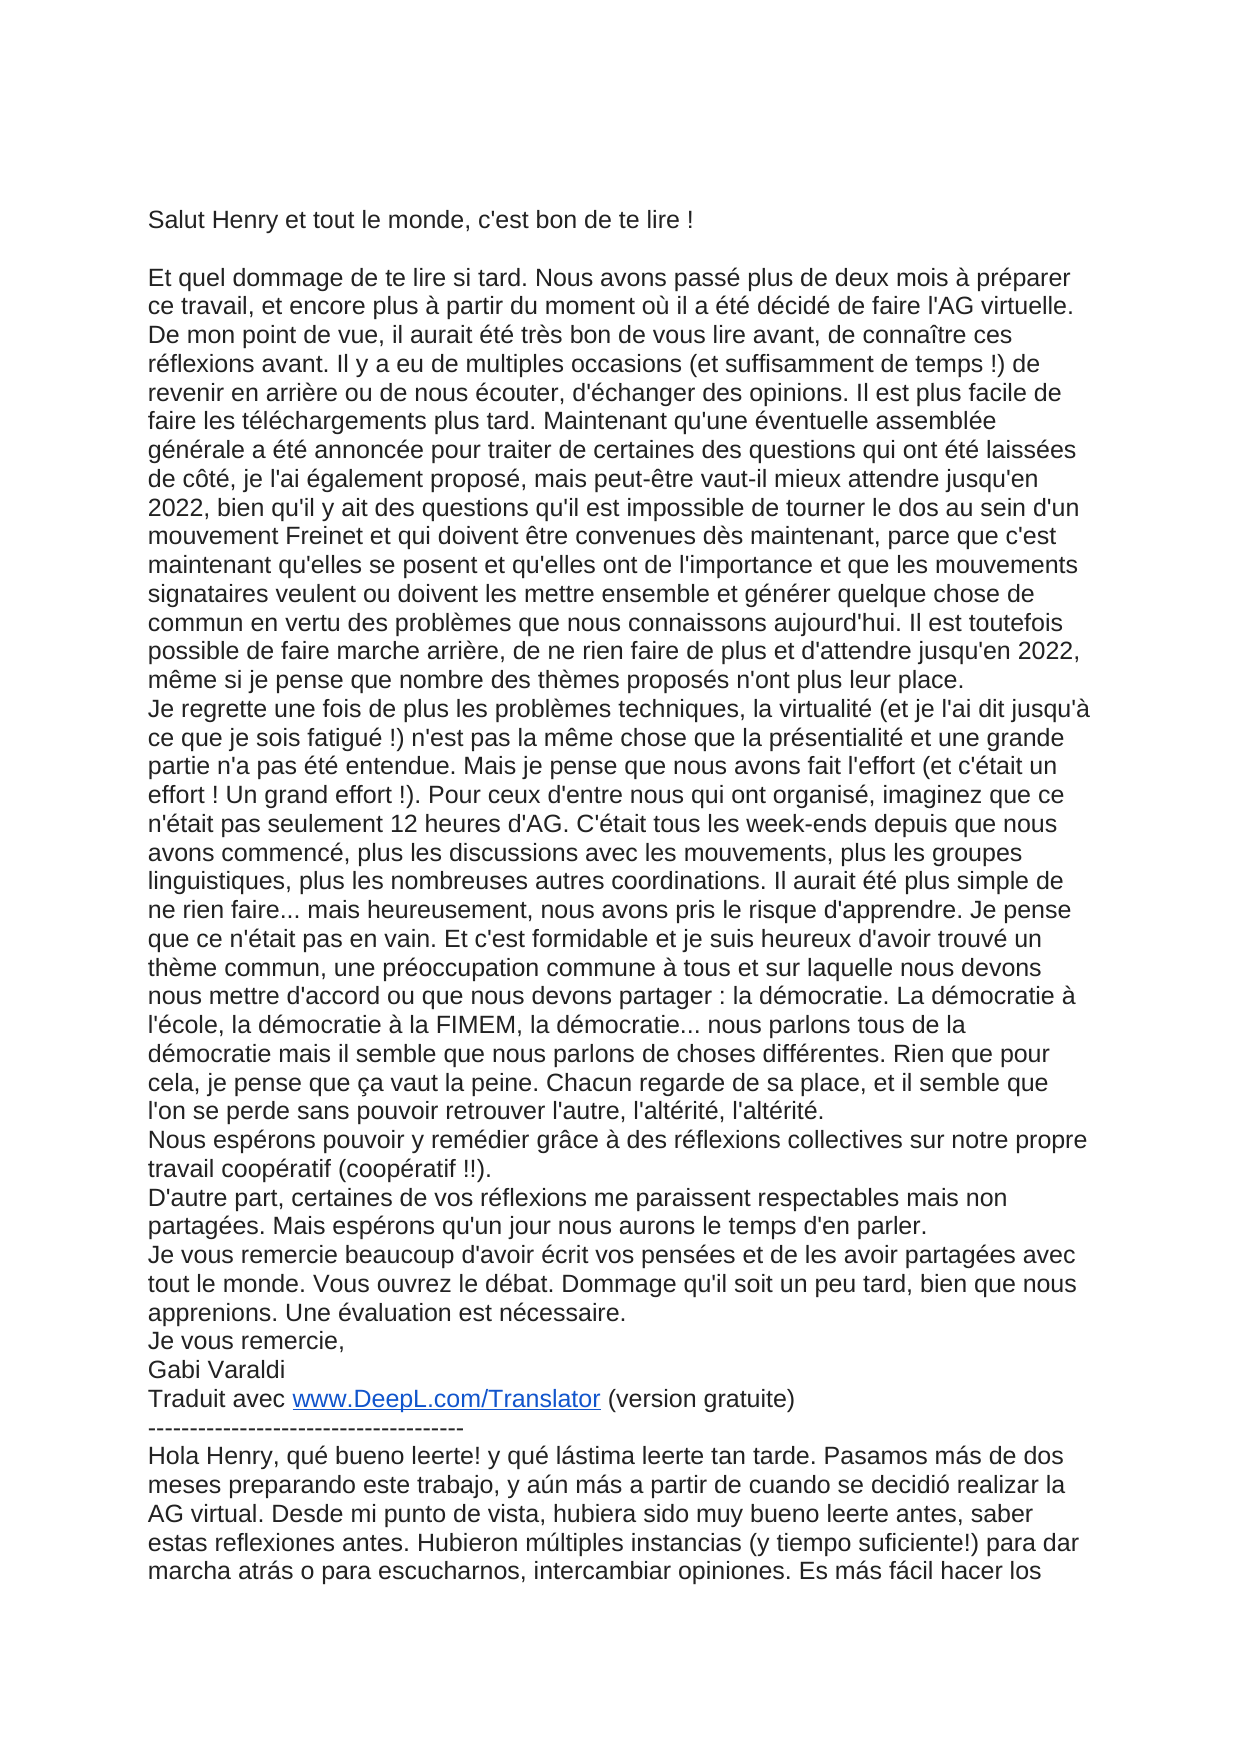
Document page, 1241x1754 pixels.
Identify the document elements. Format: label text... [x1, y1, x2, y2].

text -------------------------------------- [148, 1413, 1093, 1441]
text Et quel dommage de te lire si tard. Nous avons passé plus de deux mois à préparer ce travail, et encore plus à partir du moment où il a été décidé de faire l'AG virtuelle. De mon point de vue, il aurait été très bon de vous lire avant, de connaître ces réflexions avant. Il y a eu de multiples occasions (et suffisamment de temps !) de revenir en arrière ou de nous écouter, d'échanger des opinions. Il est plus facile de faire les téléchargements plus tard. Maintenant qu'une éventuelle assemblée générale a été annoncée pour traiter de certaines des questions qui ont été laissées de côté, je l'ai également proposé, mais peut-être vaut-il mieux attendre jusqu'en 2022, bien qu'il y ait des questions qu'il est impossible de tourner le dos au sein d'un mouvement Freinet et qui doivent être convenues dès maintenant, parce que c'est maintenant qu'elles se posent et qu'elles ont de l'importance et que les mouvements signataires veulent ou doivent les mettre ensemble et générer quelque chose de commun en vertu des problèmes que nous connaissons aujourd'hui. Il est toutefois possible de faire marche arrière, de ne rien faire de plus et d'attendre jusqu'en 2022, même si je pense que nombre des thèmes proposés n'ont plus leur place. Je regrette une fois de plus les problèmes techniques, la virtualité (et je l'ai dit jusqu'à ce que je sois fatigué !) n'est pas la même chose que la présentialité et une grande partie n'a pas été entendue. Mais je pense que nous avons fait l'effort (et c'était un effort ! Un grand effort !). Pour ceux d'entre nous qui ont organisé, imaginez que ce n'était pas seulement 12 heures d'AG. C'était tous les week-ends depuis que nous avons commencé, plus les discussions avec les mouvements, plus les groupes linguistiques, plus les nombreuses autres coordinations. Il aurait été plus simple de ne rien faire... mais heureusement, nous avons pris le risque d'apprendre. Je pense que ce n'était pas en vain. Et c'est formidable et je suis heureux d'avoir trouvé un thème commun, une préoccupation commune à tous et sur laquelle nous devons nous mettre d'accord ou que nous devons partager : la démocratie. La démocratie à l'école, la démocratie à la FIMEM, la démocratie... nous parlons tous de la démocratie mais il semble que nous parlons de choses différentes. Rien que pour cela, je pense que ça vaut la peine. Chacun regarde de sa place, et il semble que l'on se perde sans pouvoir retrouver l'autre, l'altérité, l'altérité. Nous espérons pouvoir y remédier grâce à des réflexions collectives sur notre propre travail coopératif (coopératif !!). D'autre part, certaines de vos réflexions me paraissent respectables mais non partagées. Mais espérons qu'un jour nous aurons le temps d'en parler. Je vous remercie beaucoup d'avoir écrit vos pensées et de les avoir partagées avec tout le monde. Vous ouvrez le débat. Dommage qu'il soit un peu tard, bien que nous apprenions. Une évaluation est nécessaire. Je vous remercie, Gabi Varaldi Traduit avec www.DeepL.com/Translator (version gratuite) [148, 263, 1093, 1413]
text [148, 1441, 1093, 1585]
text Salut Henry et tout le monde, c'est bon de te lire ! [148, 205, 1093, 234]
